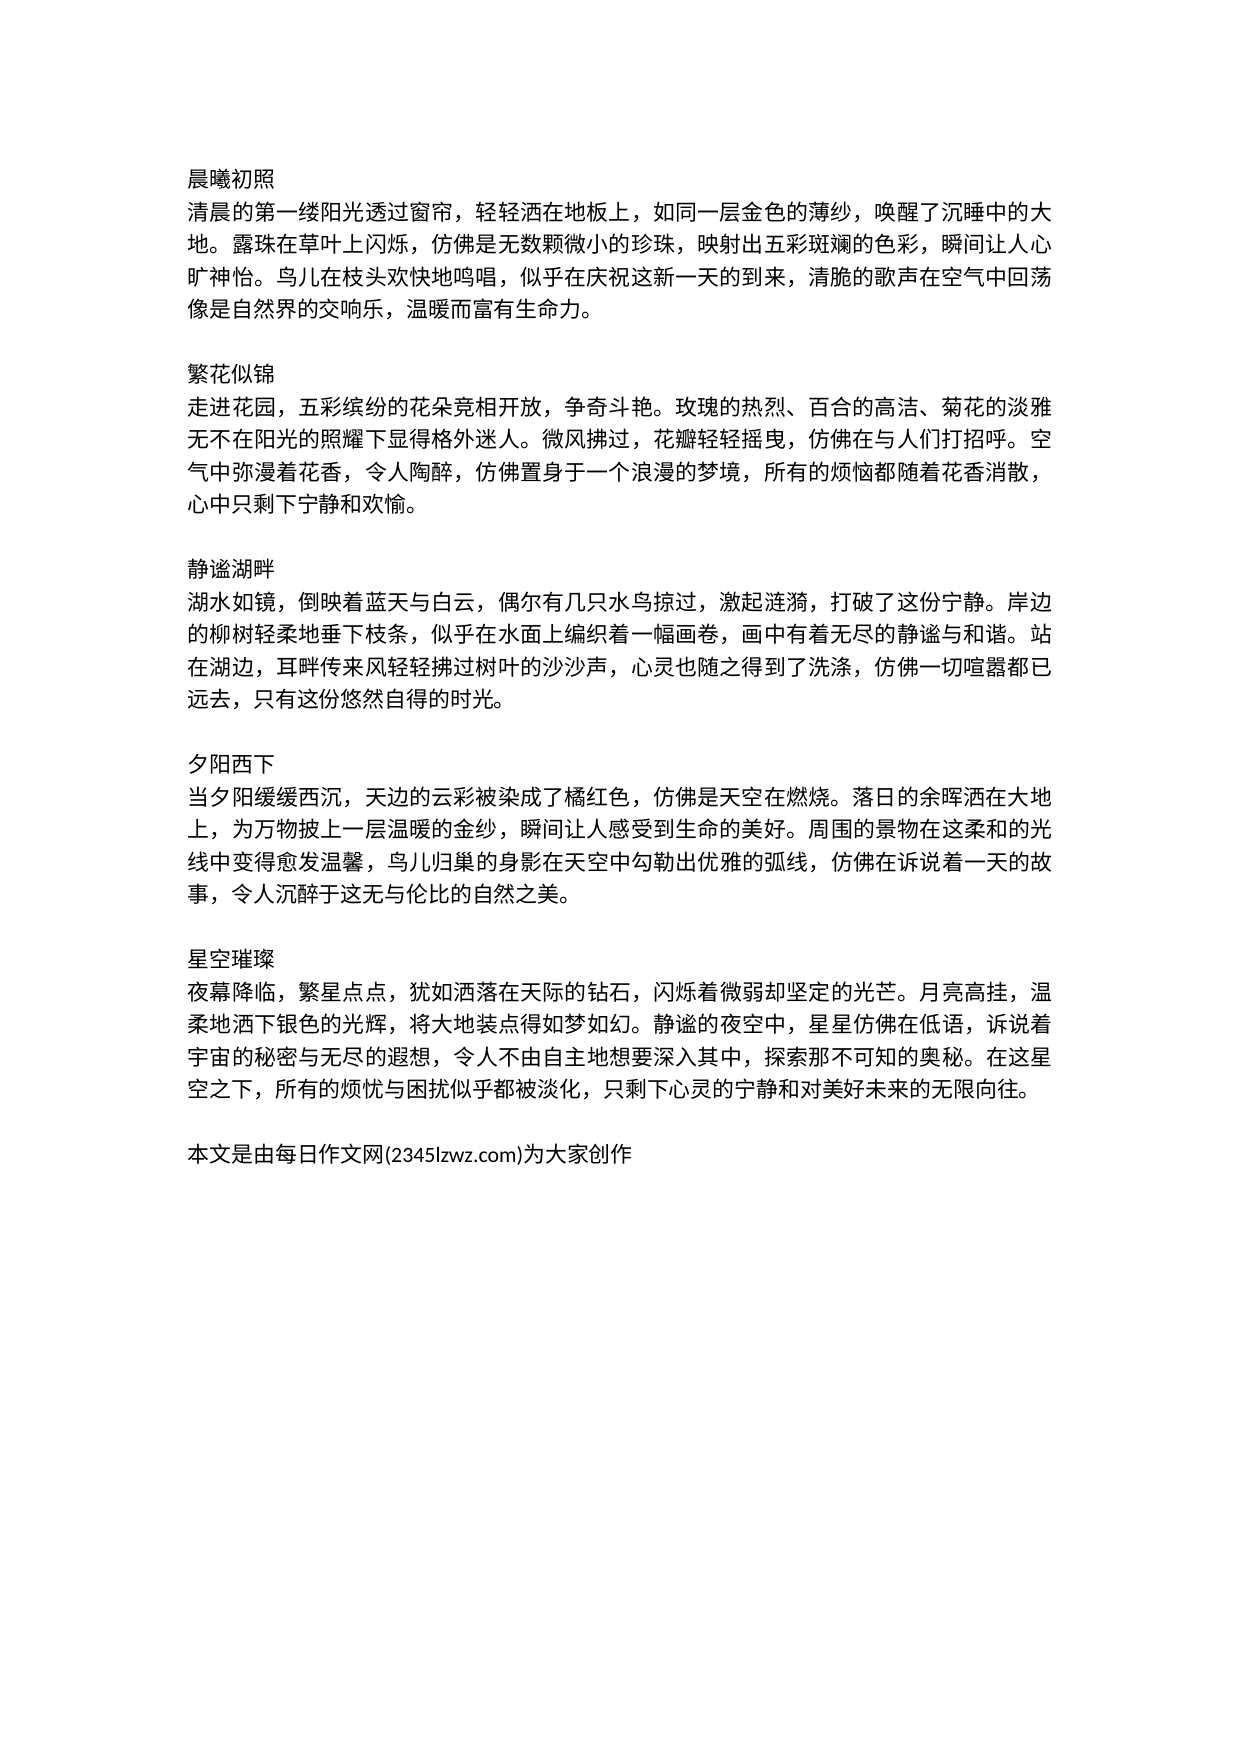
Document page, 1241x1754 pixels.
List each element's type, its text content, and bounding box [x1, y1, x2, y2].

text 走进花园，五彩缤纷的花朵竞相开放，争奇斗艳。玫瑰的热烈、百合的高洁、菊花的淡雅，无不在阳光的照耀下显得格外迷人。微风拂过，花瓣轻轻摇曳，仿佛在与人们打招呼。空气中弥漫着花香，令人陶醉，仿佛置身于一个浪漫的梦境，所有的烦恼都随着花香消散，心中只剩下宁静和欢愉。 [187, 389, 1053, 519]
text 繁花似锦 [187, 357, 1053, 389]
text 本文是由每日作文网(2345lzwz.com)为大家创作 [187, 1137, 1053, 1169]
text 当夕阳缓缓西沉，天边的云彩被染成了橘红色，仿佛是天空在燃烧。落日的余晖洒在大地上，为万物披上一层温暖的金纱，瞬间让人感受到生命的美好。周围的景物在这柔和的光线中变得愈发温馨，鸟儿归巢的身影在天空中勾勒出优雅的弧线，仿佛在诉说着一天的故事，令人沉醉于这无与伦比的自然之美。 [187, 779, 1053, 909]
text 静谧湖畔 [187, 552, 1053, 584]
text 湖水如镜，倒映着蓝天与白云，偶尔有几只水鸟掠过，激起涟漪，打破了这份宁静。岸边的柳树轻柔地垂下枝条，似乎在水面上编织着一幅画卷，画中有着无尽的静谧与和谐。站在湖边，耳畔传来风轻轻拂过树叶的沙沙声，心灵也随之得到了洗涤，仿佛一切喧嚣都已远去，只有这份悠然自得的时光。 [187, 584, 1053, 714]
text 晨曦初照 [187, 162, 1053, 194]
text 夜幕降临，繁星点点，犹如洒落在天际的钻石，闪烁着微弱却坚定的光芒。月亮高挂，温柔地洒下银色的光辉，将大地装点得如梦如幻。静谧的夜空中，星星仿佛在低语，诉说着宇宙的秘密与无尽的遐想，令人不由自主地想要深入其中，探索那不可知的奥秘。在这星空之下，所有的烦忧与困扰似乎都被淡化，只剩下心灵的宁静和对美好未来的无限向往。 [187, 974, 1053, 1104]
text 星空璀璨 [187, 942, 1053, 974]
text 清晨的第一缕阳光透过窗帘，轻轻洒在地板上，如同一层金色的薄纱，唤醒了沉睡中的大地。露珠在草叶上闪烁，仿佛是无数颗微小的珍珠，映射出五彩斑斓的色彩，瞬间让人心旷神怡。鸟儿在枝头欢快地鸣唱，似乎在庆祝这新一天的到来，清脆的歌声在空气中回荡，像是自然界的交响乐，温暖而富有生命力。 [187, 194, 1053, 324]
text 夕阳西下 [187, 747, 1053, 779]
